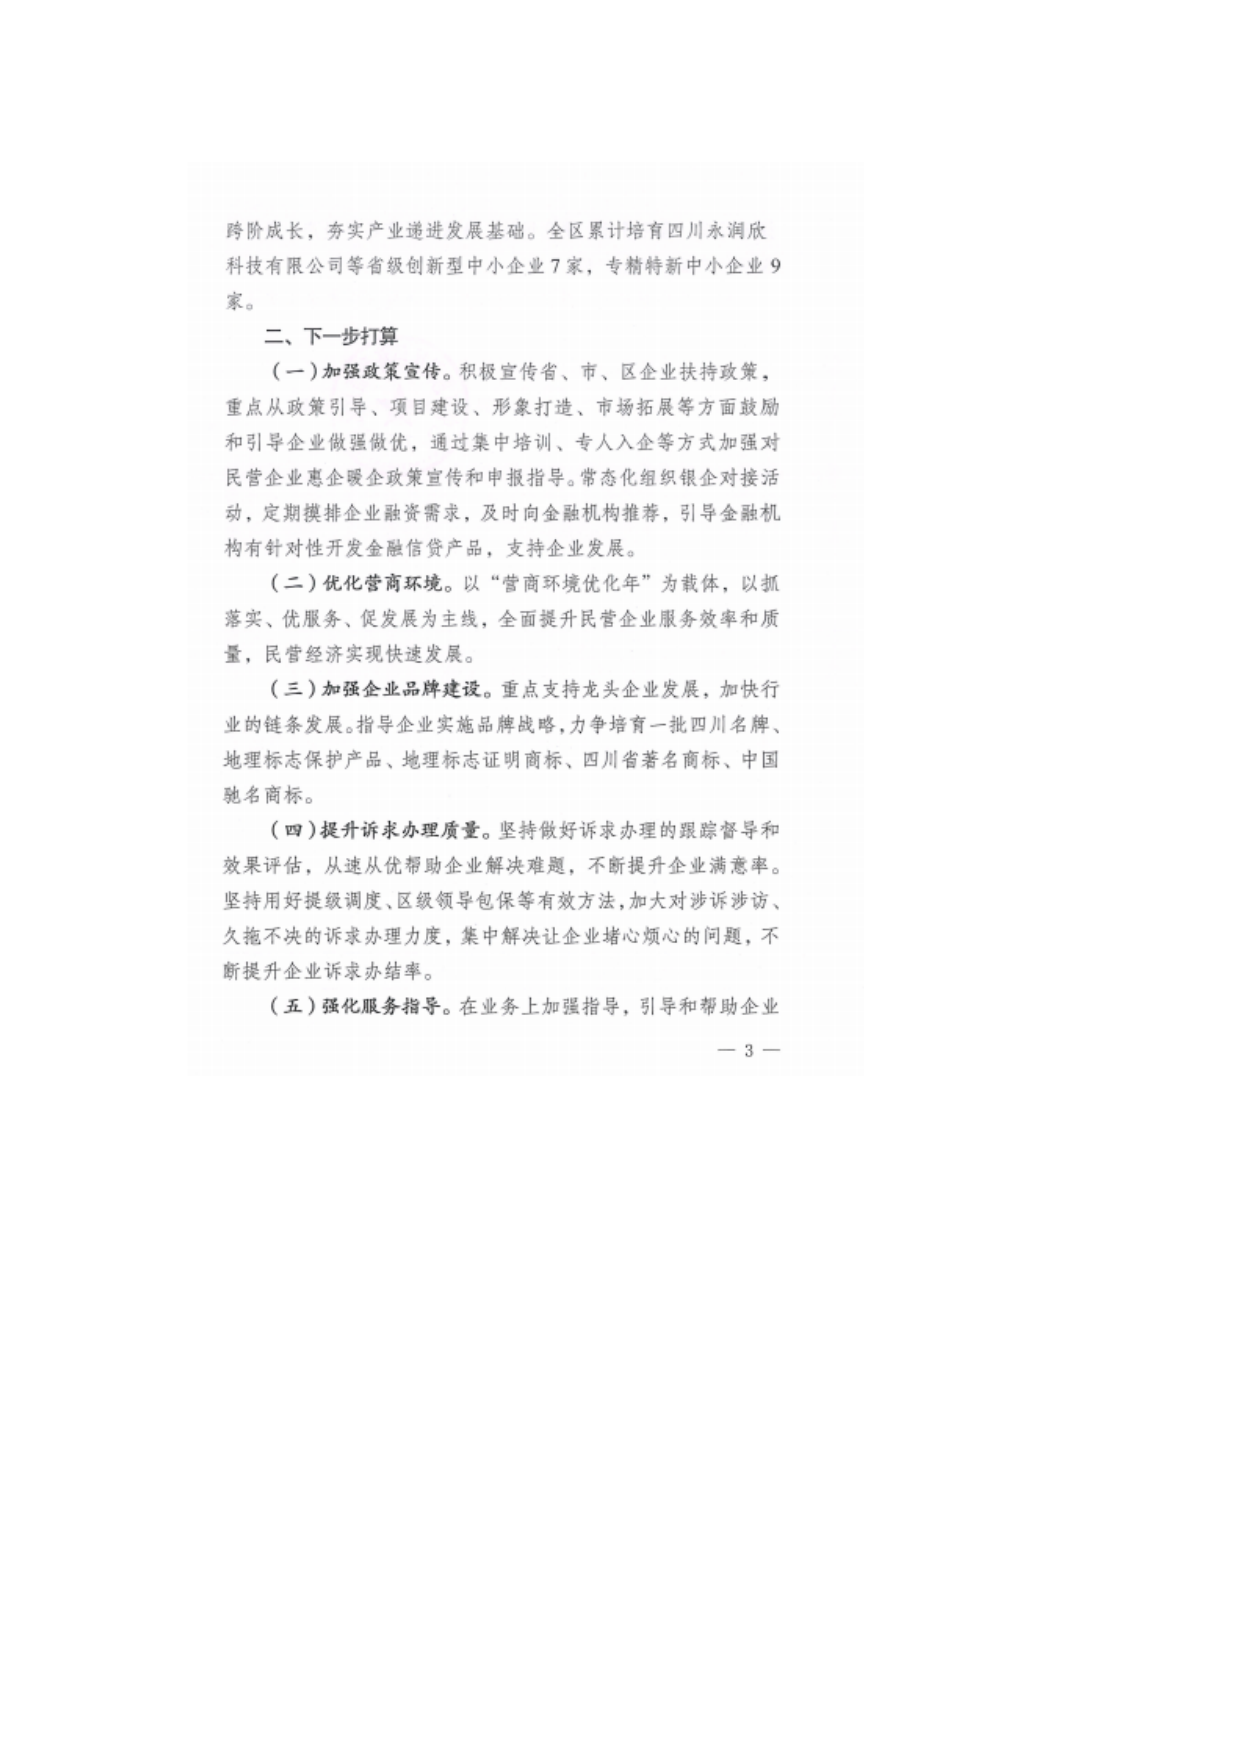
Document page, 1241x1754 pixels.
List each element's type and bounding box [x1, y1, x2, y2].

picture [187, 162, 864, 1076]
